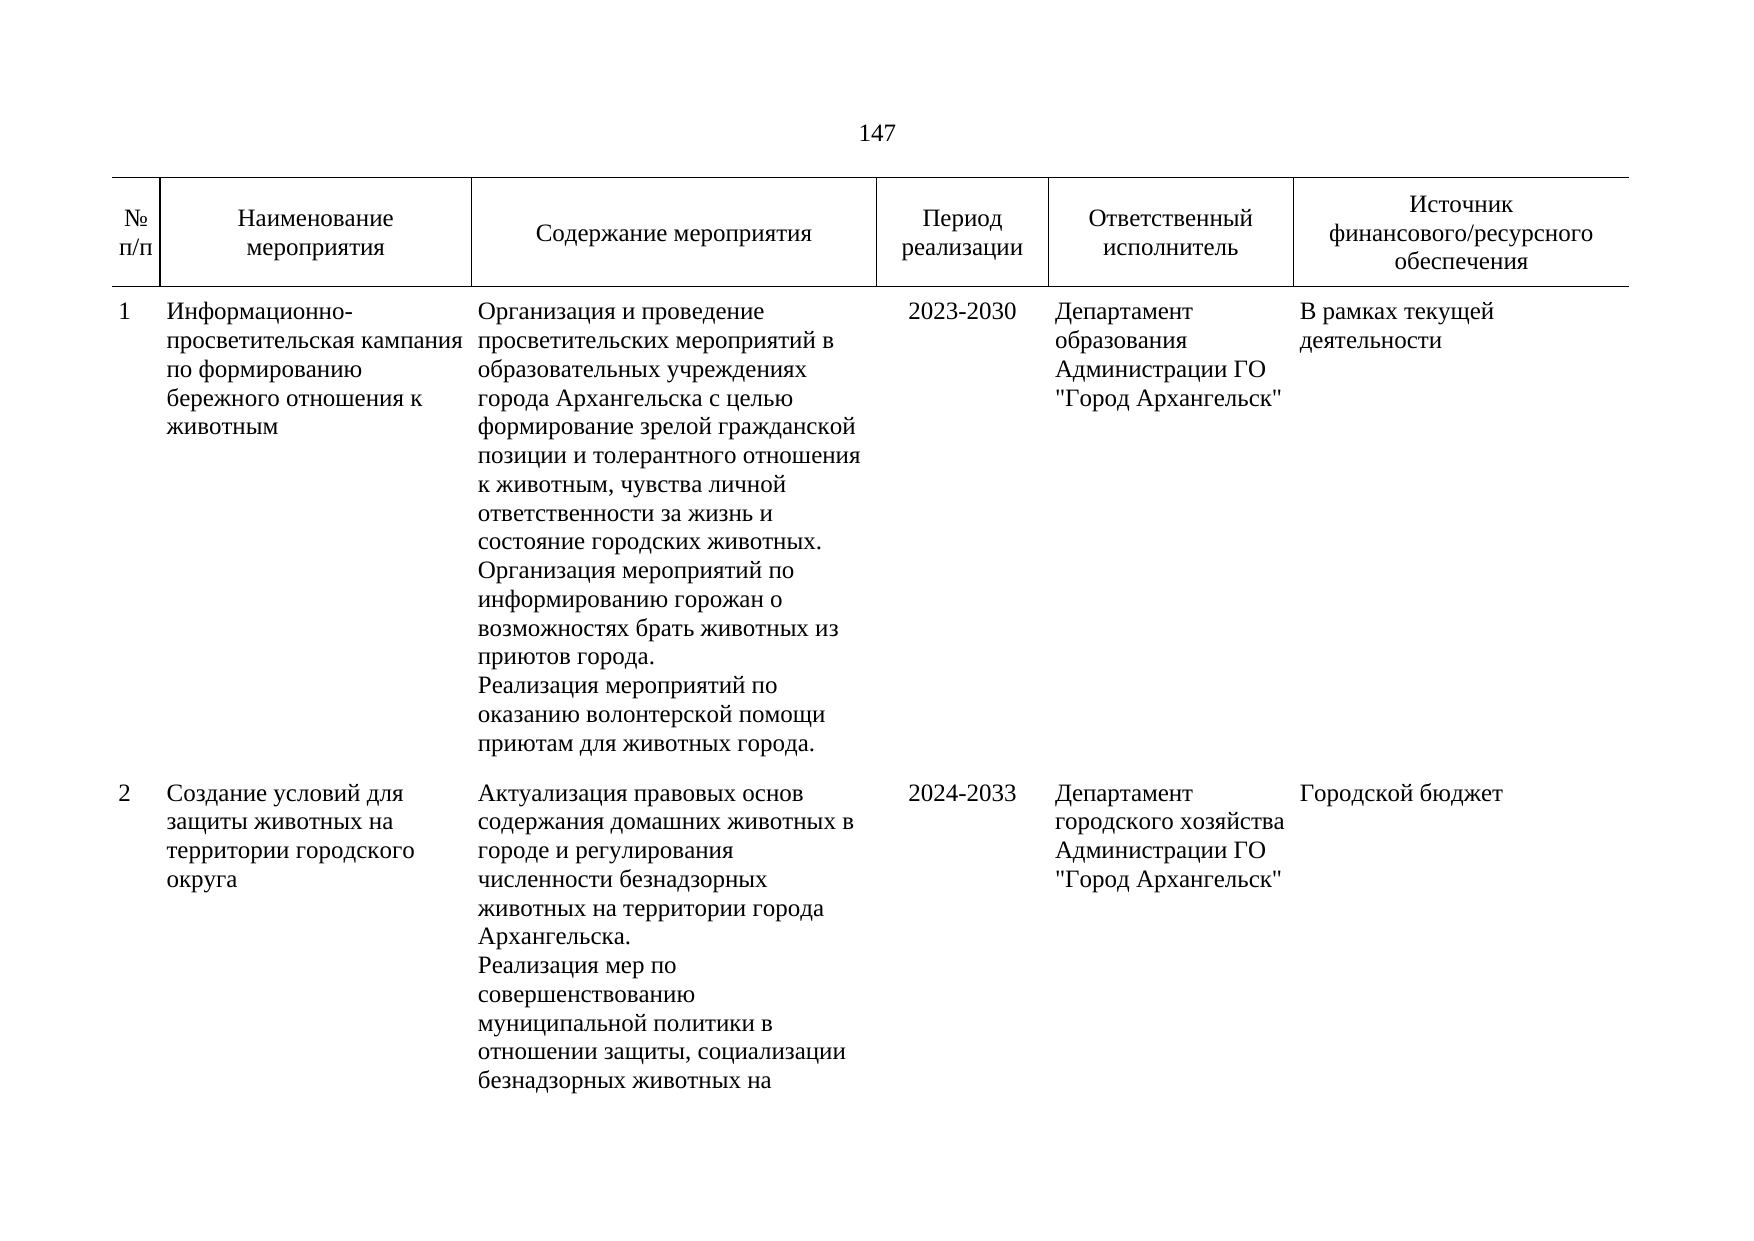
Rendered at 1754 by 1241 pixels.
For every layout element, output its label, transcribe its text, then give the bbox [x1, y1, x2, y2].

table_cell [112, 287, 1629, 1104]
table_header Источник финансового/ресурсного обеспечения [1294, 178, 1629, 286]
table_header Ответственный исполнитель [1049, 178, 1293, 286]
table_header Содержание мероприятия [472, 178, 876, 286]
table_header № п/п [112, 178, 159, 286]
table_header Наименование мероприятия [161, 178, 471, 286]
table_header Период реализации [877, 178, 1048, 286]
